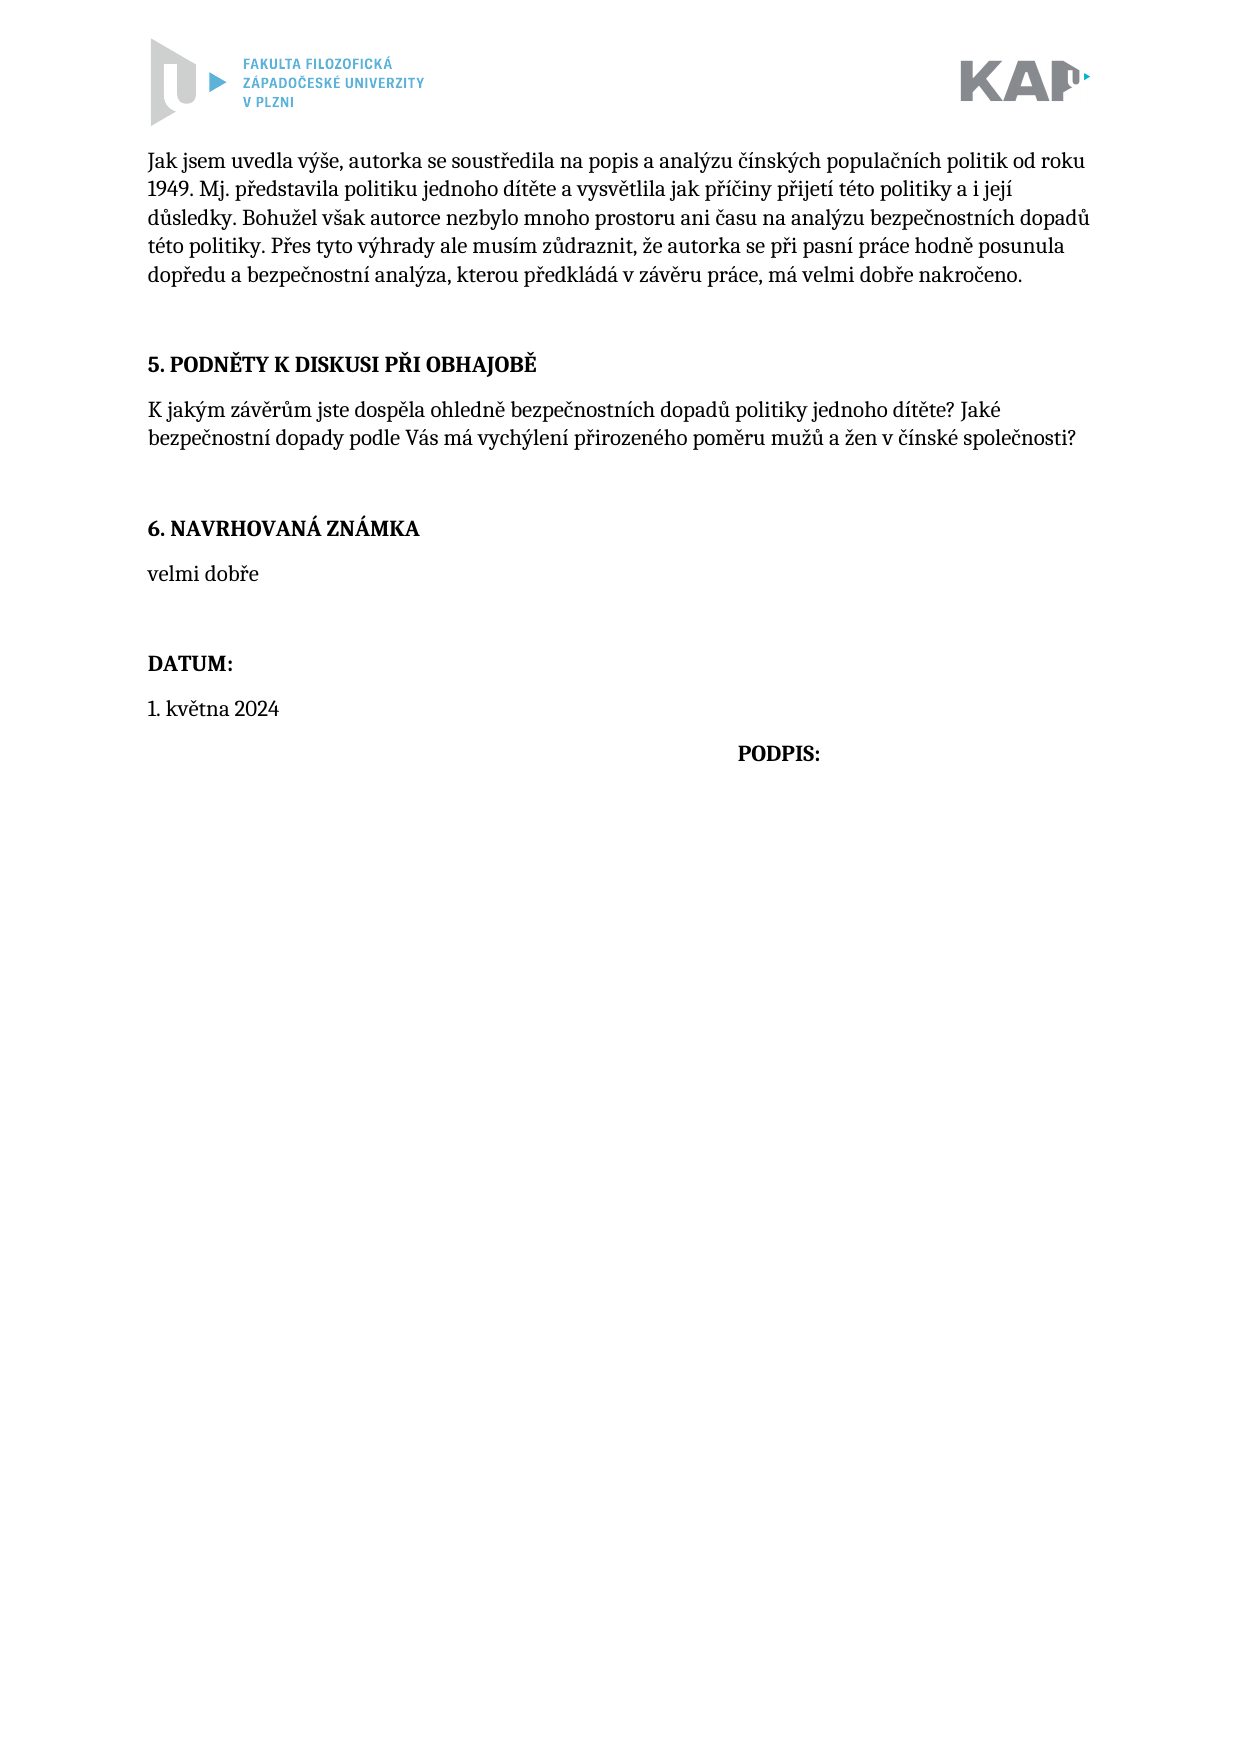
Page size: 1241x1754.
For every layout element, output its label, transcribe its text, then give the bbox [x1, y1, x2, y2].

text 5. PODNĚTY K DISKUSI PŘI OBHAJOBĚ [148, 352, 1093, 378]
text PODPIS: [148, 741, 1093, 767]
text 6. NAVRHOVANÁ ZNÁMKA [148, 515, 1093, 542]
picture [147, 29, 444, 136]
text DATUM: [148, 651, 1093, 677]
picture [957, 58, 1093, 104]
